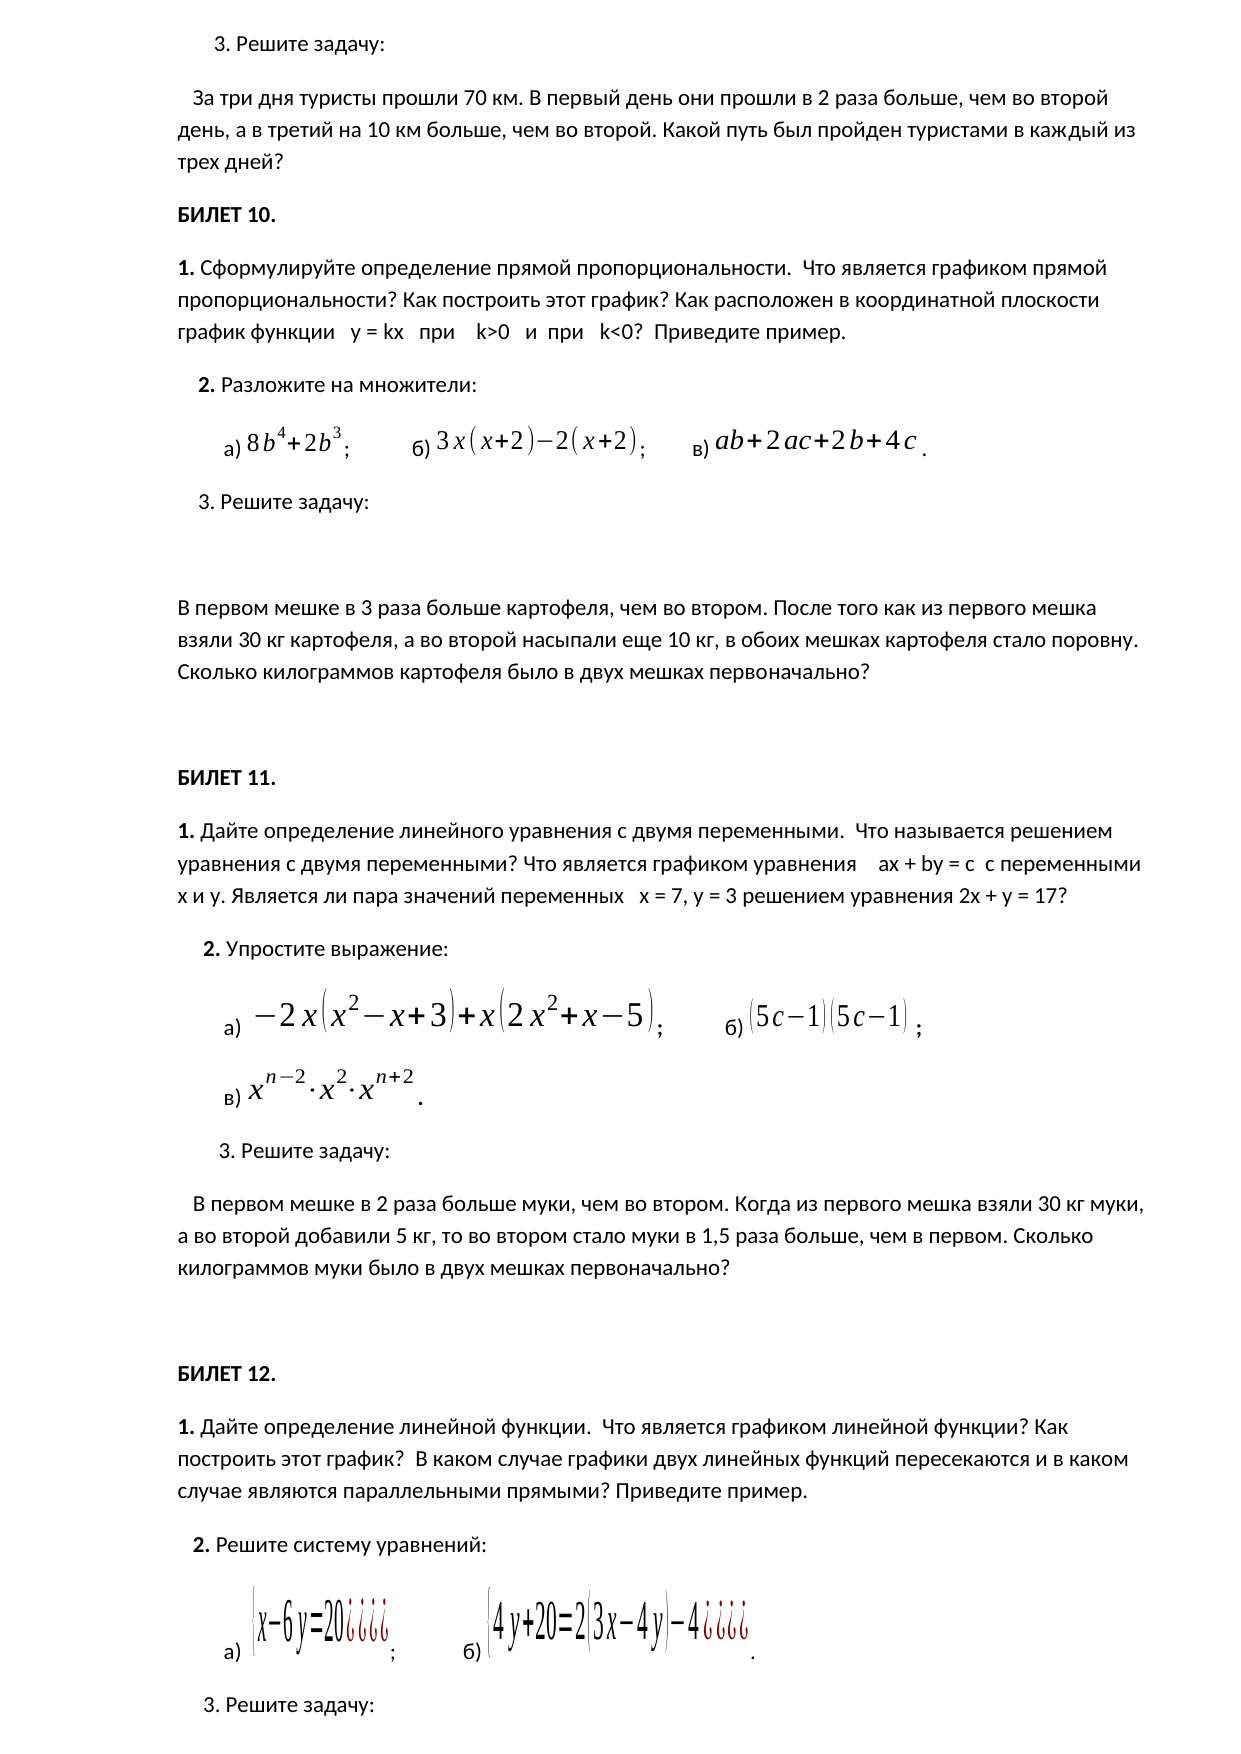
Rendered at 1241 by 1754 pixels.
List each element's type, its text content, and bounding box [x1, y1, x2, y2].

text 2. Упростите выражение: [177, 934, 1152, 962]
text 2. Разложите на множители: [177, 370, 1152, 398]
text 3. Решите задачу: [177, 1136, 1152, 1164]
text БИЛЕТ 10. [177, 200, 1152, 228]
text а) ; б) ; в) . [177, 423, 1152, 462]
text 3. Решите задачу: [177, 29, 1152, 58]
text 1. Сформулируйте определение прямой пропорциональности. Что является графиком прямой пропорциональности? Как построить этот график? Как расположен в координатной плоскости график функции у = kх при k>0 и при k<0? Приведите пример. [177, 253, 1152, 345]
text 1. Дайте определение линейного уравнения с двумя переменными. Что называется решением уравнения с двумя переменными? Что является графиком уравнения ax + by = c с переменными х и у. Является ли пара значений переменных х = 7, у = 3 решением уравнения 2х + у = 17? [177, 816, 1152, 909]
text За три дня туристы прошли . В первый день они прошли в 2 раза больше, чем во второй день, а в третий на больше, чем во второй. Какой путь был пройден туристами в каждый из трех дней? [177, 83, 1152, 175]
text БИЛЕТ 12. [177, 1359, 1152, 1387]
text В первом мешке в 3 раза больше картофеля, чем во втором. После того как из первого мешка взяли картофеля, а во второй насыпали еще , в обоих мешках картофеля стало поровну. Сколько килограммов картофеля было в двух мешках первоначально? [177, 593, 1152, 685]
text в) . [177, 1066, 1152, 1111]
text 3. Решите задачу: [177, 1690, 1152, 1718]
text а) ; б) . [177, 1583, 1152, 1665]
text а) ; б) ; [177, 987, 1152, 1041]
text 1. Дайте определение линейной функции. Что является графиком линейной функции? Как построить этот график? В каком случае графики двух линейных функций пересекаются и в каком случае являются параллельными прямыми? Приведите пример. [177, 1412, 1152, 1505]
text БИЛЕТ 11. [177, 763, 1152, 791]
text В первом мешке в 2 раза больше муки, чем во втором. Когда из первого мешка взяли муки, а во второй добавили , то во втором стало муки в 1,5 раза больше, чем в первом. Сколько килограммов муки было в двух мешках первоначально? [177, 1189, 1152, 1281]
text 2. Решите систему уравнений: [177, 1530, 1152, 1558]
text 3. Решите задачу: [177, 487, 1152, 515]
